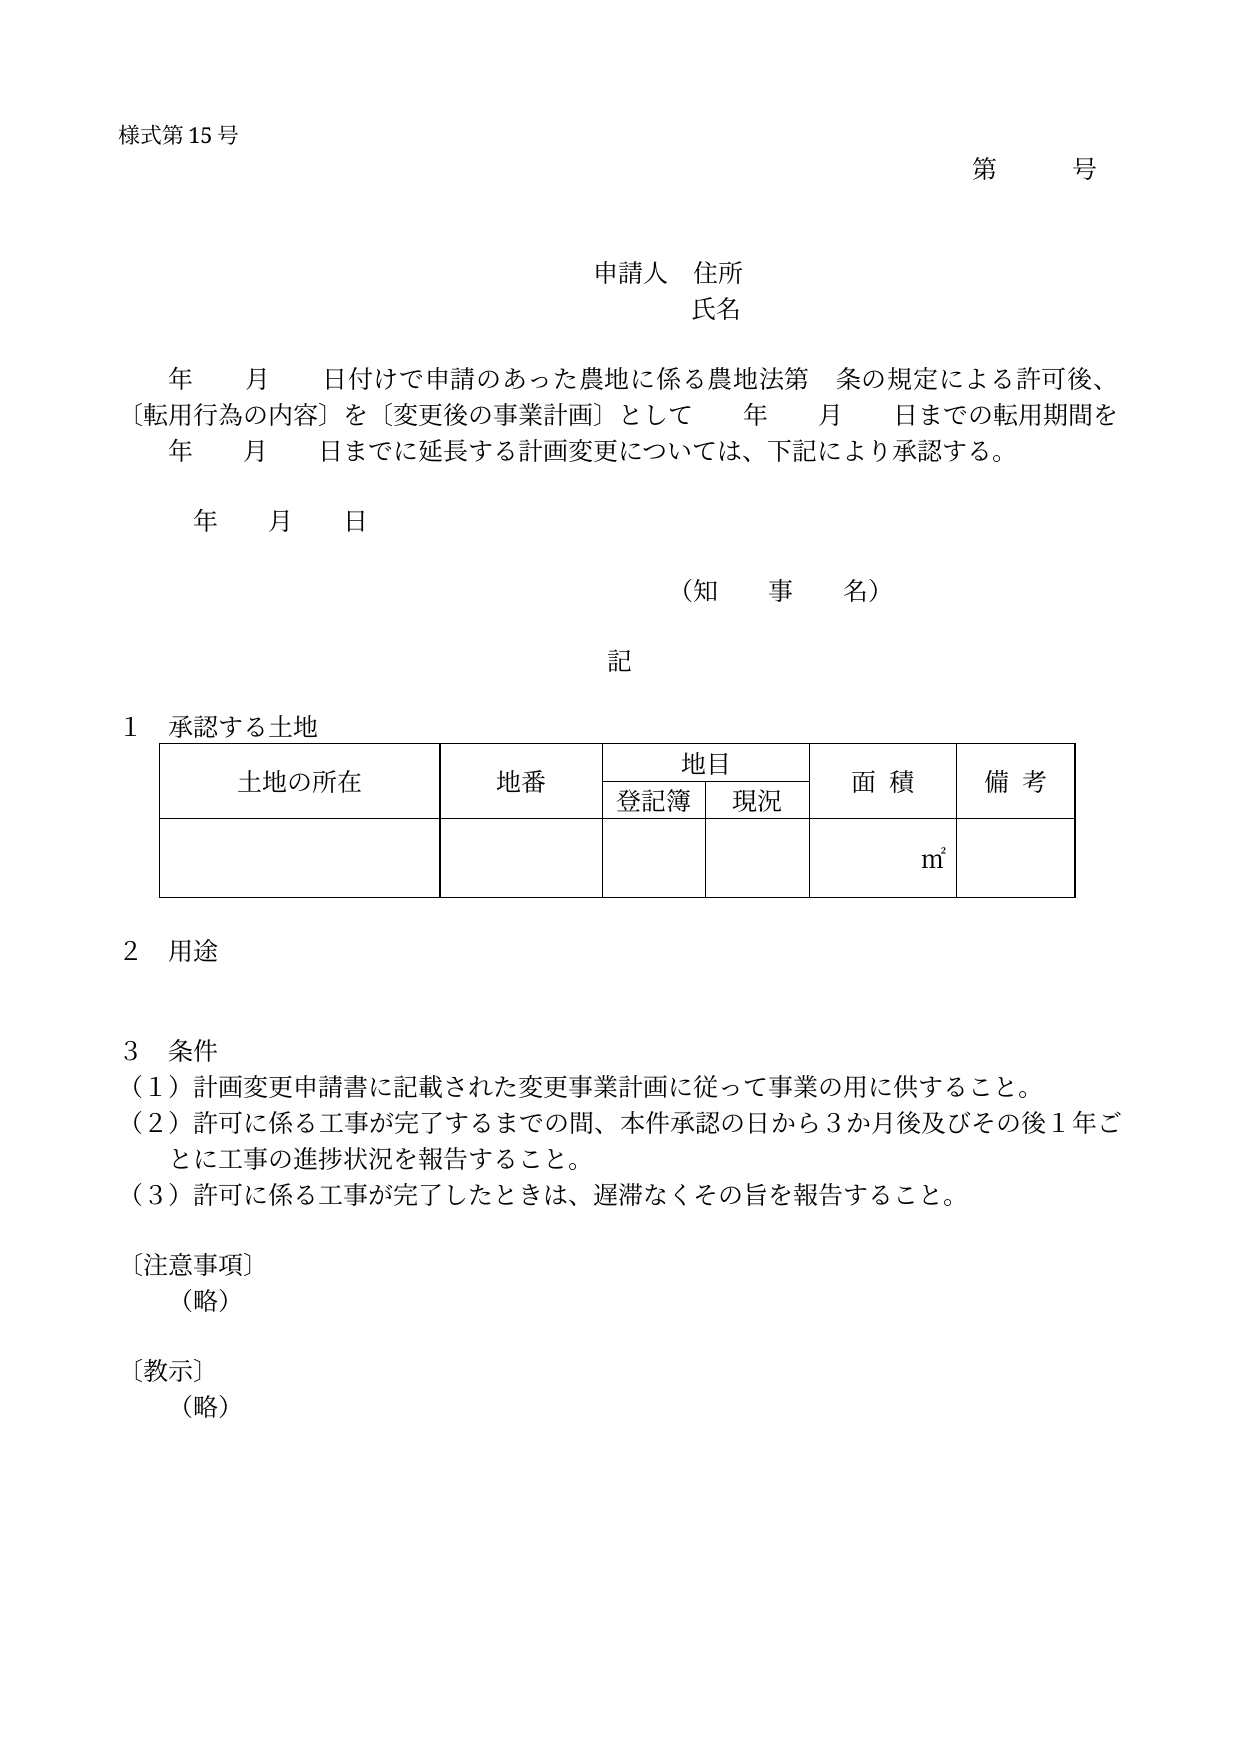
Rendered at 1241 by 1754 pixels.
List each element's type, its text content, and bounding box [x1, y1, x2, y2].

text 記 [118, 642, 1122, 677]
table_cell 登記簿 [603, 782, 705, 818]
text 様式第15号 [118, 118, 1122, 150]
text 年 月 日 [118, 502, 1122, 537]
text （１）計画変更申請書に記載された変更事業計画に従って事業の用に供すること。 [118, 1068, 1122, 1104]
table_cell [957, 819, 1074, 897]
table_header 地目 [603, 744, 809, 781]
table_header 備 考 [957, 744, 1074, 818]
text （知 事 名） [118, 572, 1122, 607]
table_header 土地の所在 [160, 744, 439, 818]
text 第 号 [118, 150, 1097, 186]
text ２ 用途 [118, 932, 1122, 968]
text 申請人 住所 [118, 254, 1022, 290]
text （２）許可に係る工事が完了するまでの間、本件承認の日から３か月後及びその後１年ごとに工事の進捗状況を報告すること。 [118, 1104, 1122, 1176]
text （略） [118, 1387, 1122, 1423]
table_cell [160, 819, 439, 897]
table_cell [603, 819, 705, 897]
table_cell 現況 [706, 782, 809, 818]
text 氏名 [103, 290, 1122, 326]
text ３ 条件 [118, 1032, 1122, 1068]
table_cell [441, 819, 602, 897]
text １ 承認する土地 [118, 707, 1122, 743]
text 年 月 日までに延長する計画変更については、下記により承認する。 [118, 432, 1122, 467]
table_header 面 積 [810, 744, 956, 818]
table_cell [706, 819, 809, 897]
text 〔注意事項〕 [118, 1246, 1122, 1281]
text （略） [118, 1281, 1122, 1317]
table_cell ㎡ [810, 819, 956, 897]
text 〔教示〕 [118, 1351, 1122, 1387]
text 年 月 日付けで申請のあった農地に係る農地法第 条の規定による許可後、 〔転用行為の内容〕を〔変更後の事業計画〕として 年 月 日までの転用期間を [118, 360, 1122, 432]
table_header 地番 [441, 744, 602, 818]
text （３）許可に係る工事が完了したときは、遅滞なくその旨を報告すること。 [118, 1176, 1122, 1211]
